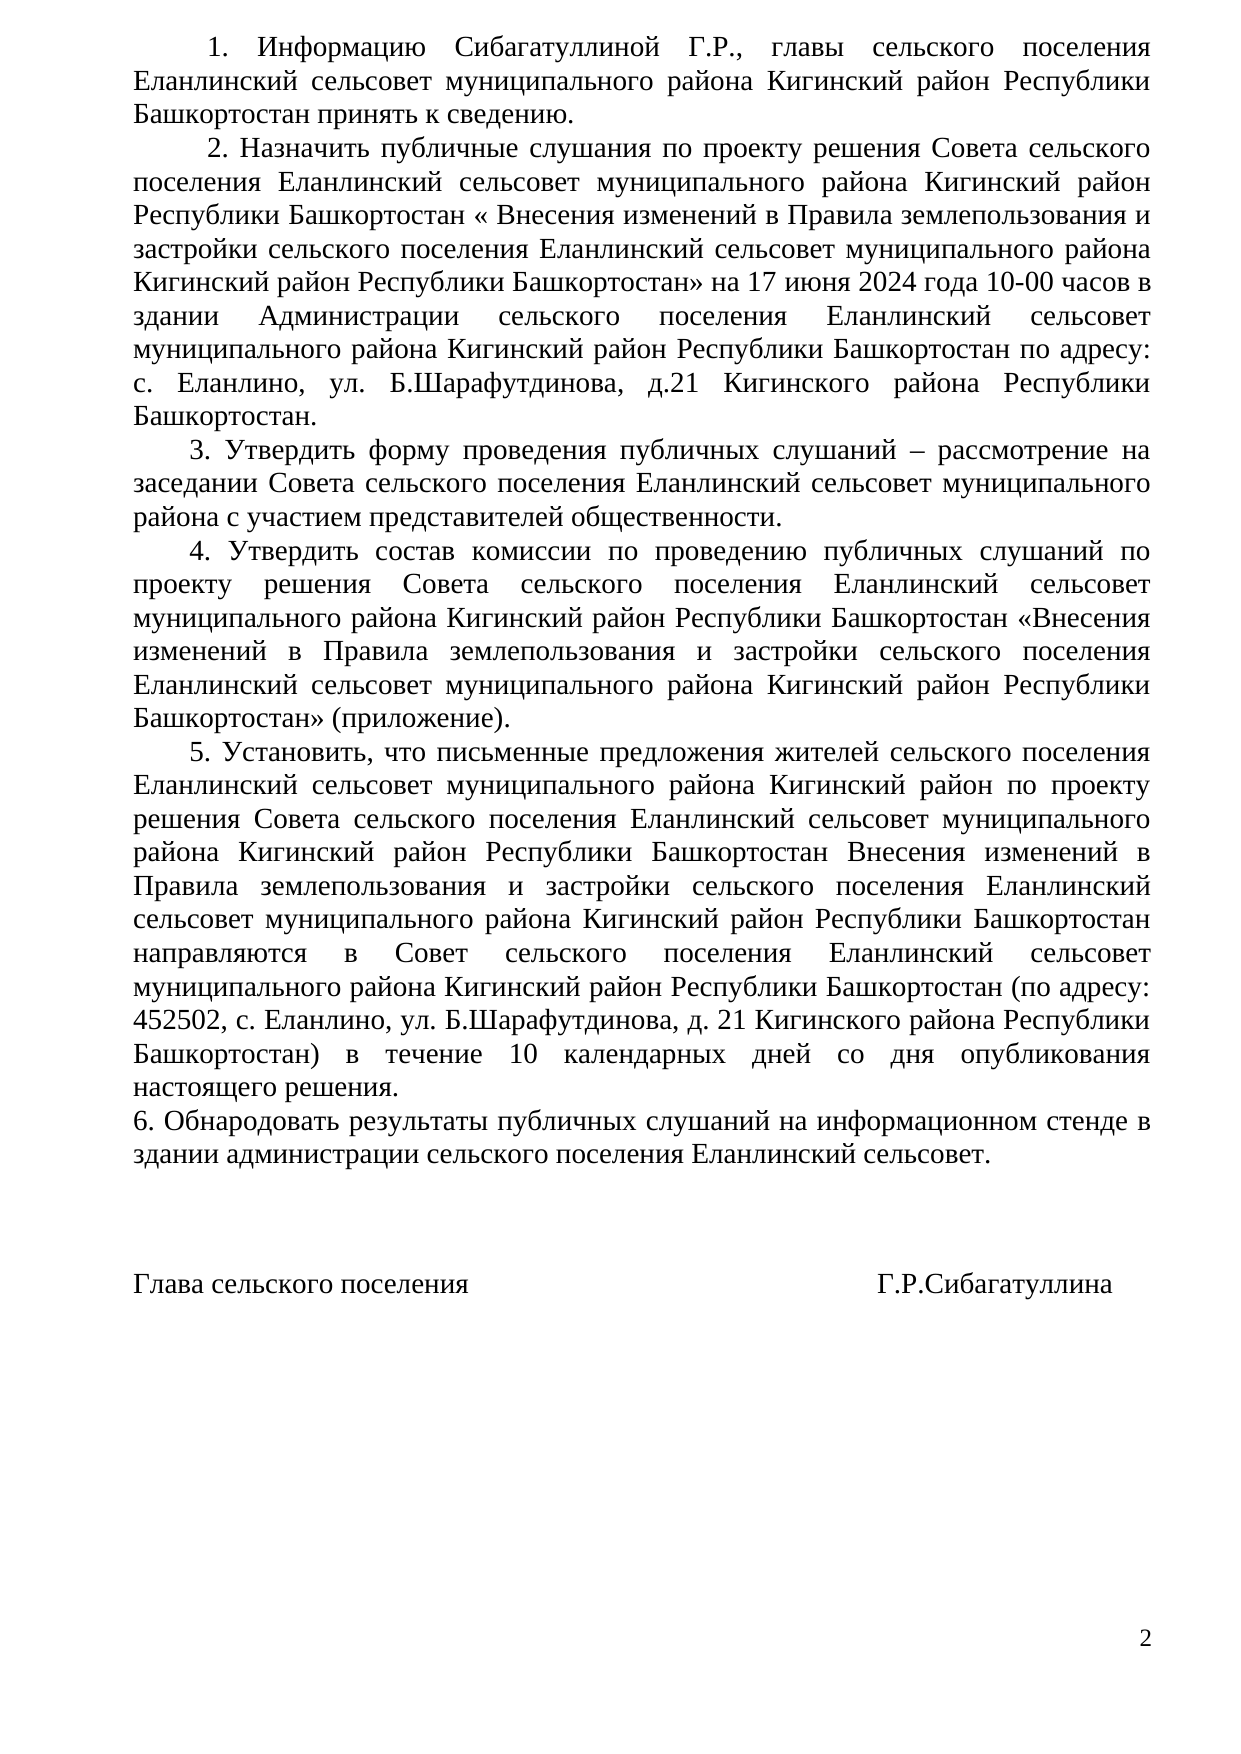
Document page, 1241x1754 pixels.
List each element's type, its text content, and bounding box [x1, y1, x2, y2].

text 1. Информацию Сибагатуллиной Г.Р., главы сельского поселения Еланлинский сельсовет муниципального района Кигинский район Республики Башкортостан принять к сведению. [133, 29, 1152, 130]
text 4. Утвердить состав комиссии по проведению публичных слушаний по проекту решения Совета сельского поселения Еланлинский сельсовет муниципального района Кигинский район Республики Башкортостан «Внесения изменений в Правила землепользования и застройки сельского поселения Еланлинский сельсовет муниципального района Кигинский район Республики Башкортостан» (приложение). [133, 533, 1152, 734]
text 5. Установить, что письменные предложения жителей сельского поселения Еланлинский сельсовет муниципального района Кигинский район по проекту решения Совета сельского поселения Еланлинский сельсовет муниципального района Кигинский район Республики Башкортостан Внесения изменений в Правила землепользования и застройки сельского поселения Еланлинский сельсовет муниципального района Кигинский район Республики Башкортостан направляются в Совет сельского поселения Еланлинский сельсовет муниципального района Кигинский район Республики Башкортостан (по адресу: 452502, с. Еланлино, ул. Б.Шарафутдинова, д. 21 Кигинского района Республики Башкортостан) в течение 10 календарных дней со дня опубликования настоящего решения. [133, 734, 1152, 1103]
text 6. Обнародовать результаты публичных слушаний на информационном стенде в здании администрации сельского поселения Еланлинский сельсовет. [133, 1103, 1152, 1170]
text 3. Утвердить форму проведения публичных слушаний – рассмотрение на заседании Совета сельского поселения Еланлинский сельсовет муниципального района с участием представителей общественности. [133, 432, 1152, 533]
text 2. Назначить публичные слушания по проекту решения Совета сельского поселения Еланлинский сельсовет муниципального района Кигинский район Республики Башкортостан « Внесения изменений в Правила землепользования и застройки сельского поселения Еланлинский сельсовет муниципального района Кигинский район Республики Башкортостан» на 17 июня 2024 года 10-00 часов в здании Администрации сельского поселения Еланлинский сельсовет муниципального района Кигинский район Республики Башкортостан по адресу: с. Еланлино, ул. Б.Шарафутдинова, д.21 Кигинского района Республики Башкортостан. [133, 130, 1152, 432]
text Глава сельского поселения Г.Р.Сибагатуллина [133, 1266, 1152, 1299]
